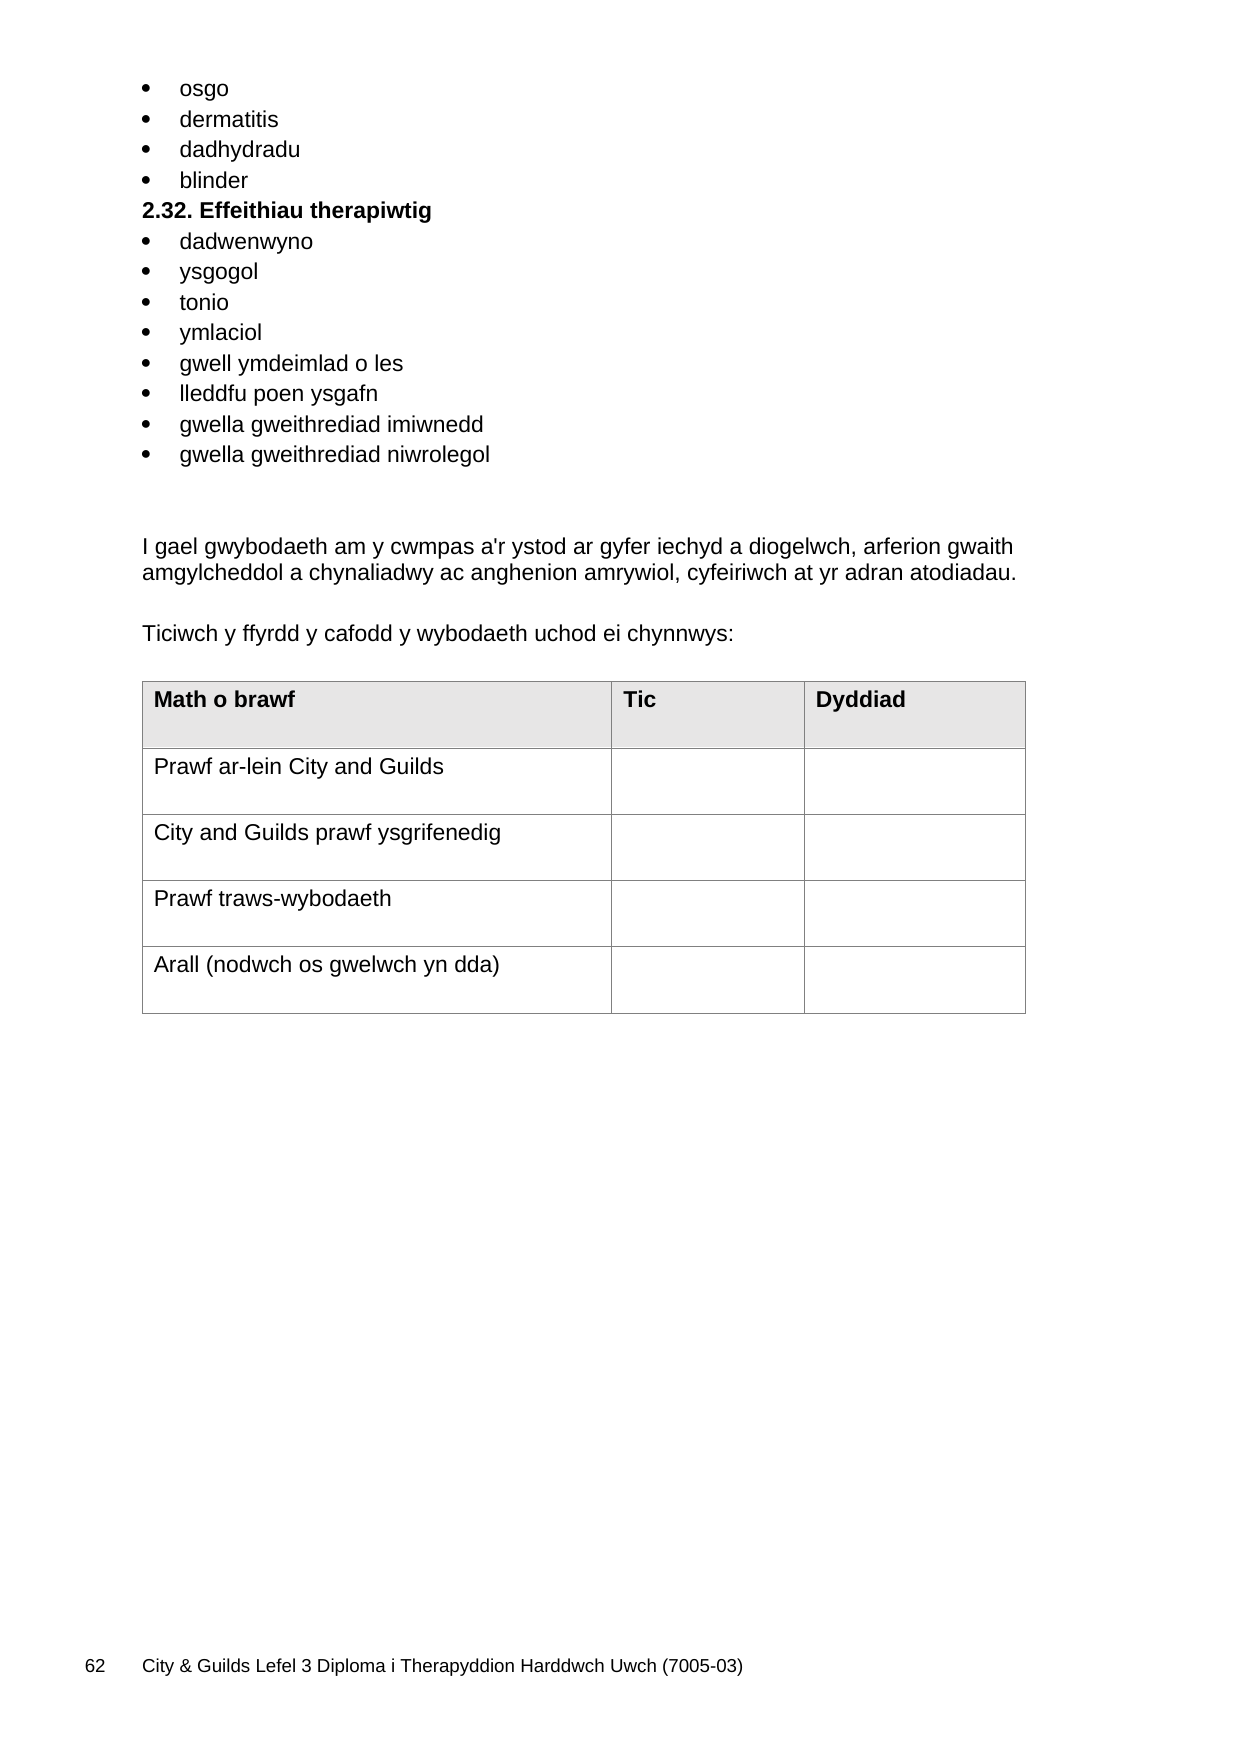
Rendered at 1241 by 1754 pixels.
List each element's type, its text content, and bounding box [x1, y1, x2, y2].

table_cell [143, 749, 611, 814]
list lleddfu poen ysgafn [142, 380, 1098, 407]
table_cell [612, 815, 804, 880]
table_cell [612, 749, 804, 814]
list blinder [142, 167, 1098, 193]
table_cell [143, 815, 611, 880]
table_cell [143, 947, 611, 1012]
list 2.32. Effeithiau therapiwtig [142, 197, 1098, 223]
list gwell ymdeimlad o les [142, 350, 1098, 376]
text I gael gwybodaeth am y cwmpas a'r ystod ar gyfer iechyd a diogelwch, arferion gwaith amgylcheddol a chynaliadwy ac anghenion amrywiol, cyfeiriwch at yr adran atodiadau. [142, 533, 1098, 586]
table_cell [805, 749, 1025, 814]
list gwella gweithrediad imiwnedd [142, 411, 1098, 437]
text Ticiwch y ffyrdd y cafodd y wybodaeth uchod ei chynnwys: [142, 620, 1098, 647]
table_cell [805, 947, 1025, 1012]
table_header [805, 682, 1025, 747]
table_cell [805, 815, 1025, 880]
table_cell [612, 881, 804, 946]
list dadwenwyno [142, 228, 1098, 254]
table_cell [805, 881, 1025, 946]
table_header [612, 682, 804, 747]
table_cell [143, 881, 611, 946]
list ymlaciol [142, 319, 1098, 346]
list dadhydradu [142, 136, 1098, 162]
list osgo [142, 75, 1098, 101]
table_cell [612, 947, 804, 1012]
list dermatitis [142, 106, 1098, 132]
list tonio [142, 289, 1098, 315]
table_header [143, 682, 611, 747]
list gwella gweithrediad niwrolegol [142, 441, 1098, 468]
list ysgogol [142, 258, 1098, 284]
